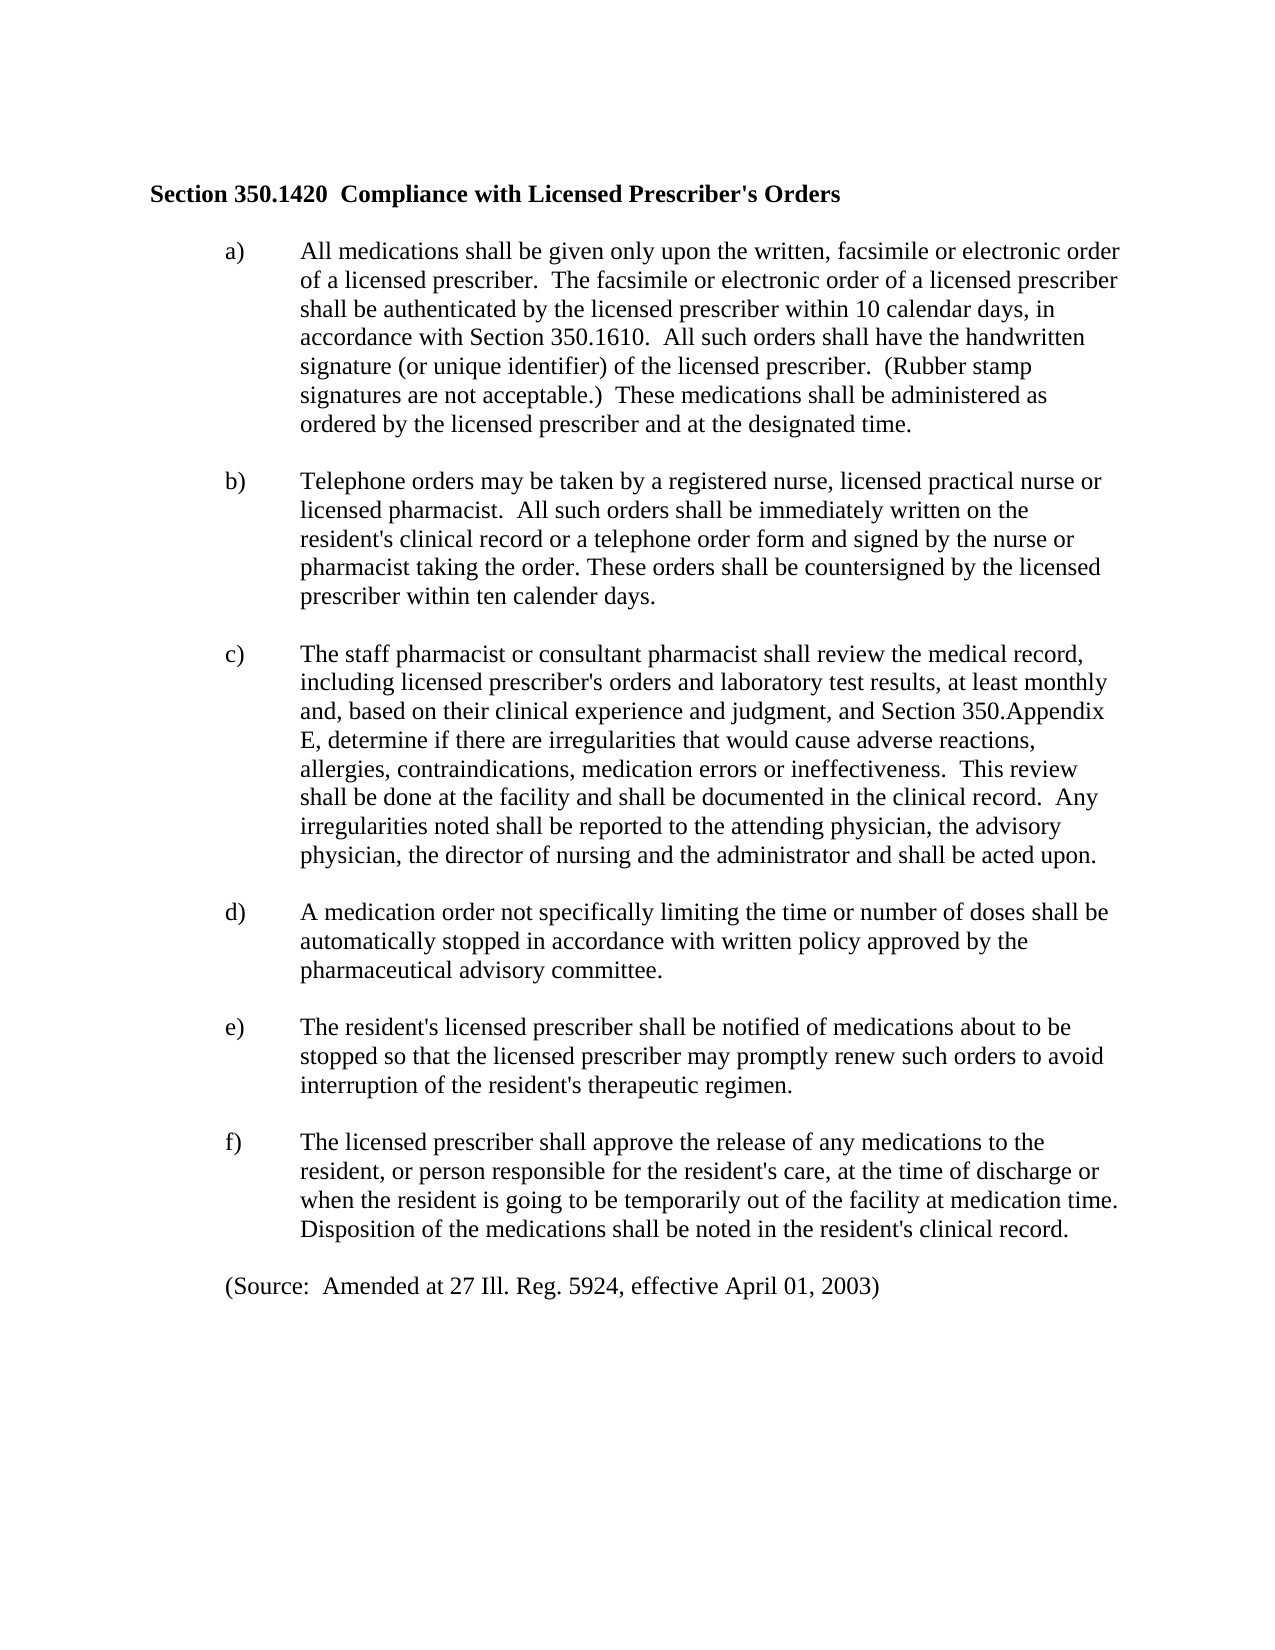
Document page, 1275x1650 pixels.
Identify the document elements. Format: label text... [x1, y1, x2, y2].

text (Source: Amended at 27 Ill. Reg. 5924, effective April 01, 2003) [150, 1271, 1125, 1300]
text b) Telephone orders may be taken by a registered nurse, licensed practical nurse or licensed pharmacist. All such orders shall be immediately written on the resident's clinical record or a telephone order form and signed by the nurse or pharmacist taking the order. These orders shall be countersigned by the licensed prescriber within ten calender days. [225, 466, 1125, 610]
text c) The staff pharmacist or consultant pharmacist shall review the medical record, including licensed prescriber's orders and laboratory test results, at least monthly and, based on their clinical experience and judgment, and Section 350.Appendix E, determine if there are irregularities that would cause adverse reactions, allergies, contraindications, medication errors or ineffectiveness. This review shall be done at the facility and shall be documented in the clinical record. Any irregularities noted shall be reported to the attending physician, the advisory physician, the director of nursing and the administrator and shall be acted upon. [225, 639, 1125, 869]
text Section 350.1420 Compliance with Licensed Prescriber's Orders [150, 179, 1125, 207]
text f) The licensed prescriber shall approve the release of any medications to the resident, or person responsible for the resident's care, at the time of discharge or when the resident is going to be temporarily out of the facility at medication time. Disposition of the medications shall be noted in the resident's clinical record. [225, 1127, 1125, 1242]
text e) The resident's licensed prescriber shall be notified of medications about to be stopped so that the licensed prescriber may promptly renew such orders to avoid interruption of the resident's therapeutic regimen. [225, 1012, 1125, 1099]
text d) A medication order not specifically limiting the time or number of doses shall be automatically stopped in accordance with written policy approved by the pharmaceutical advisory committee. [225, 897, 1125, 984]
text a) All medications shall be given only upon the written, facsimile or electronic order of a licensed prescriber. The facsimile or electronic order of a licensed prescriber shall be authenticated by the licensed prescriber within 10 calendar days, in accordance with Section 350.1610. All such orders shall have the handwritten signature (or unique identifier) of the licensed prescriber. (Rubber stamp signatures are not acceptable.) These medications shall be administered as ordered by the licensed prescriber and at the designated time. [225, 236, 1125, 437]
